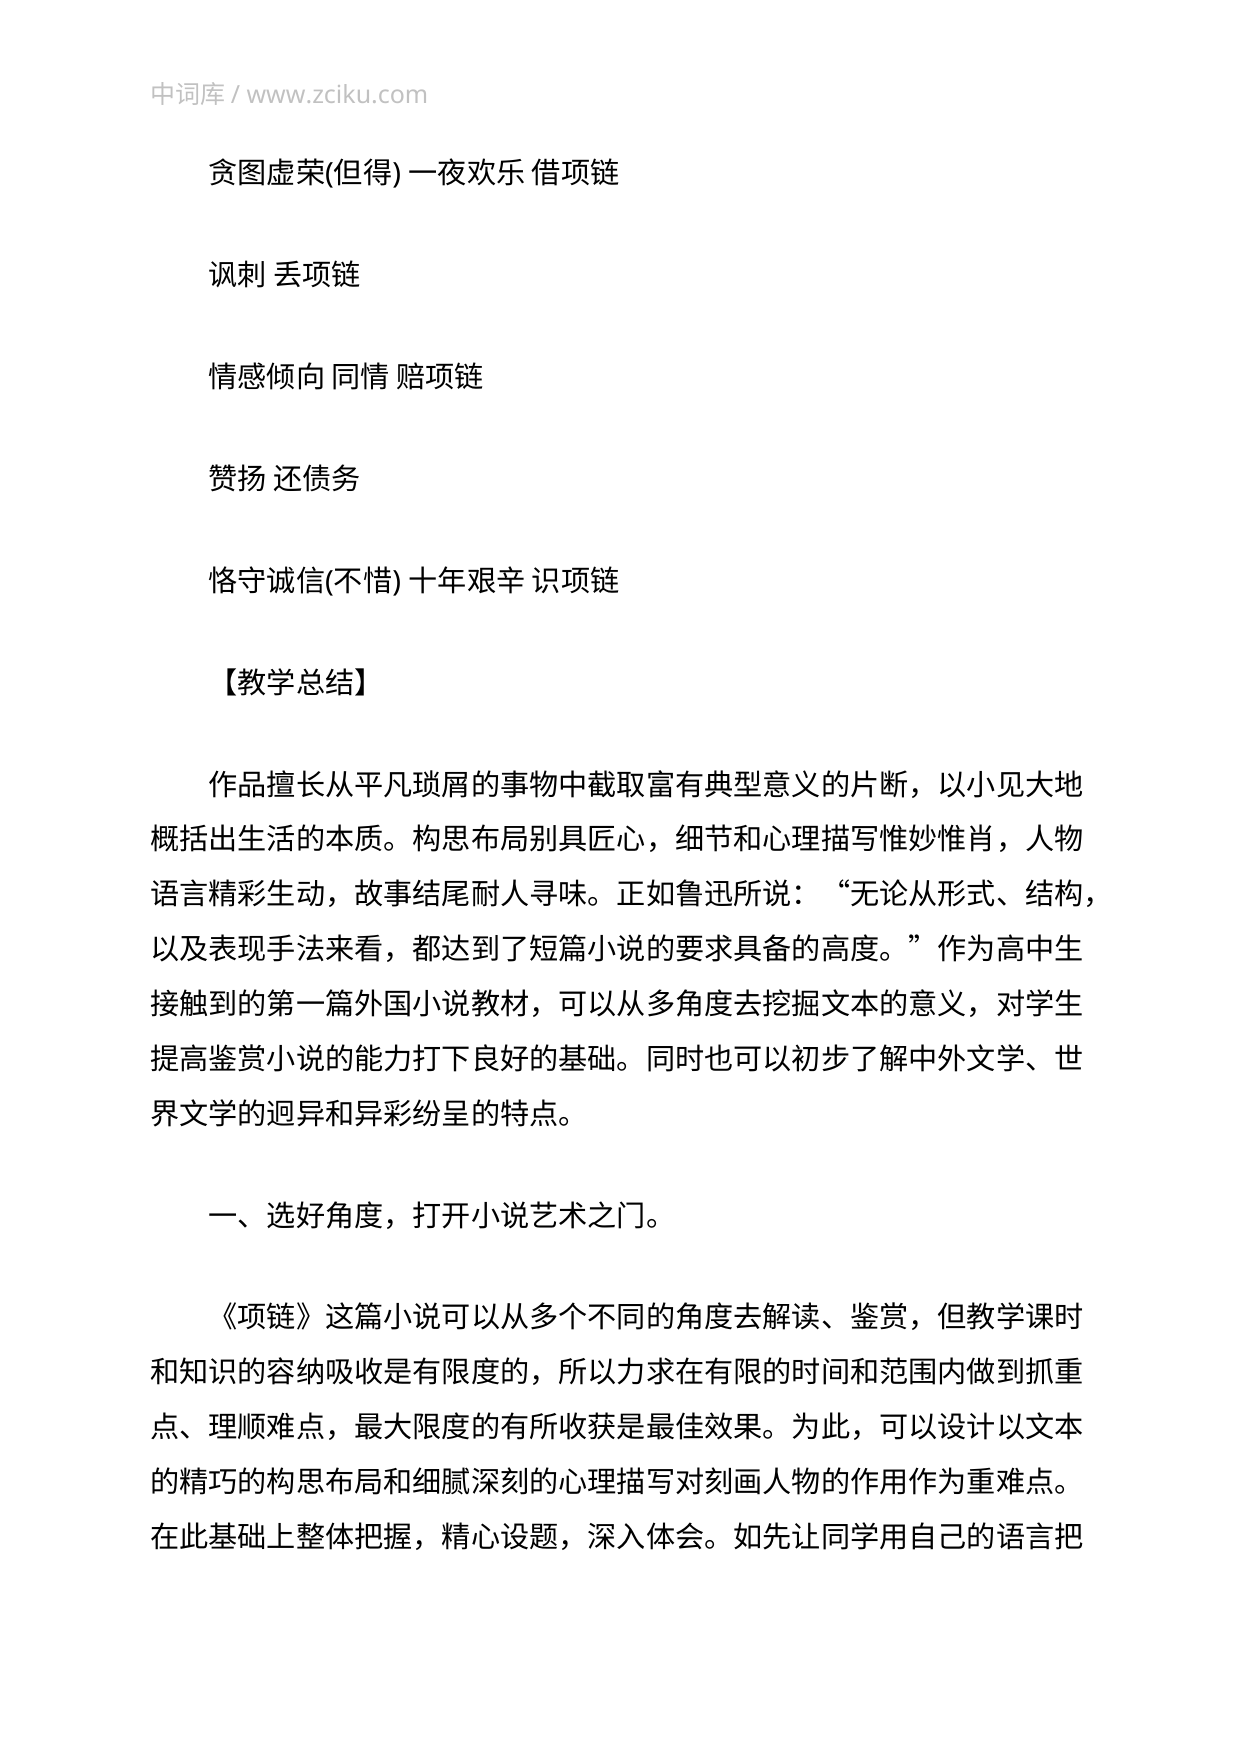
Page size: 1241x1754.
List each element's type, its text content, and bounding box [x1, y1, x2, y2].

text 讽刺 丢项链 [150, 252, 1090, 294]
text 【教学总结】 [150, 659, 1090, 702]
text 一、选好角度，打开小说艺术之门。 [150, 1192, 1090, 1234]
text 情感倾向 同情 赔项链 [150, 354, 1090, 396]
text 作品擅长从平凡琐屑的事物中截取富有典型意义的片断，以小见大地概括出生活的本质。构思布局别具匠心，细节和心理描写惟妙惟肖，人物语言精彩生动，故事结尾耐人寻味。正如鲁迅所说：“无论从形式、结构，以及表现手法来看，都达到了短篇小说的要求具备的高度。”作为高中生接触到的第一篇外国小说教材，可以从多角度去挖掘文本的意义，对学生提高鉴赏小说的能力打下良好的基础。同时也可以初步了解中外文学、世界文学的迥异和异彩纷呈的特点。 [150, 761, 1090, 1133]
text 贪图虚荣(但得) 一夜欢乐 借项链 [150, 150, 1090, 192]
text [150, 1294, 1090, 1556]
text 恪守诚信(不惜) 十年艰辛 识项链 [150, 557, 1090, 600]
text 赞扬 还债务 [150, 456, 1090, 498]
